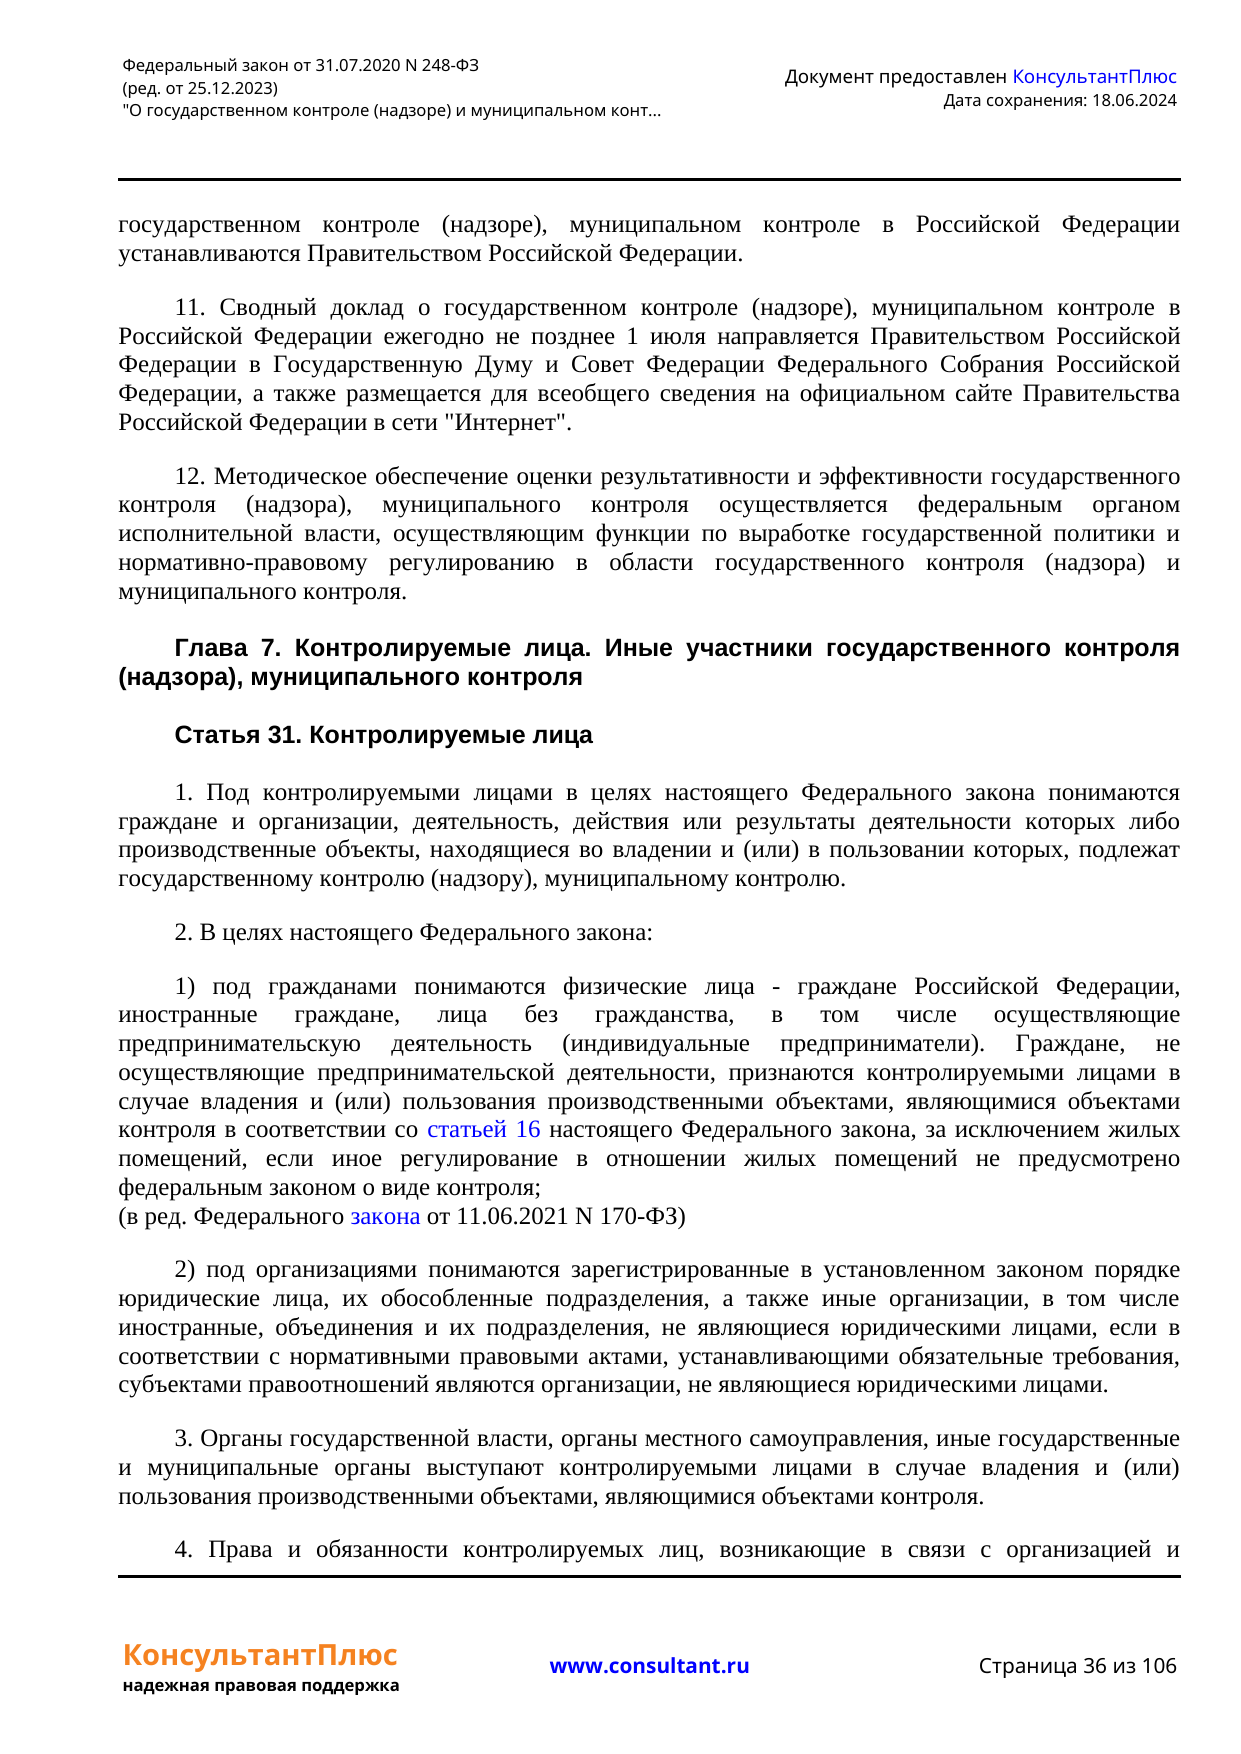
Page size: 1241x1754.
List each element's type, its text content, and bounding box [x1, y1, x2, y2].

text 11. Сводный доклад о государственном контроле (надзоре), муниципальном контроле в Российской Федерации ежегодно не позднее 1 июля направляется Правительством Российской Федерации в Государственную Думу и Совет Федерации Федерального Собрания Российской Федерации, а также размещается для всеобщего сведения на официальном сайте Правительства Российской Федерации в сети "Интернет". [118, 292, 1181, 436]
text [118, 1534, 1181, 1563]
text (в ред. Федерального закона от 11.06.2021 N 170-ФЗ) [118, 1201, 1181, 1229]
text 1. Под контролируемыми лицами в целях настоящего Федерального закона понимаются граждане и организации, деятельность, действия или результаты деятельности которых либо производственные объекты, находящиеся во владении и (или) в пользовании которых, подлежат государственному контролю (надзору), муниципальному контролю. [118, 777, 1181, 892]
text 2. В целях настоящего Федерального закона: [118, 917, 1181, 946]
text 1) под гражданами понимаются физические лица - граждане Российской Федерации, иностранные граждане, лица без гражданства, в том числе осуществляющие предпринимательскую деятельность (индивидуальные предприниматели). Граждане, не осуществляющие предпринимательской деятельности, признаются контролируемыми лицами в случае владения и (или) пользования производственными объектами, являющимися объектами контроля в соответствии со статьей 16 настоящего Федерального закона, за исключением жилых помещений, если иное регулирование в отношении жилых помещений не предусмотрено федеральным законом о виде контроля; [118, 971, 1181, 1201]
title Статья 31. Контролируемые лица [118, 719, 1181, 748]
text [118, 209, 1181, 267]
text 3. Органы государственной власти, органы местного самоуправления, иные государственные и муниципальные органы выступают контролируемыми лицами в случае владения и (или) пользования производственными объектами, являющимися объектами контроля. [118, 1423, 1181, 1509]
title Глава 7. Контролируемые лица. Иные участники государственного контроля (надзора), муниципального контроля [118, 633, 1181, 691]
text 12. Методическое обеспечение оценки результативности и эффективности государственного контроля (надзора), муниципального контроля осуществляется федеральным органом исполнительной власти, осуществляющим функции по выработке государственной политики и нормативно-правовому регулированию в области государственного контроля (надзора) и муниципального контроля. [118, 461, 1181, 604]
text 2) под организациями понимаются зарегистрированные в установленном законом порядке юридические лица, их обособленные подразделения, а также иные организации, в том числе иностранные, объединения и их подразделения, не являющиеся юридическими лицами, если в соответствии с нормативными правовыми актами, устанавливающими обязательные требования, субъектами правоотношений являются организации, не являющиеся юридическими лицами. [118, 1254, 1181, 1398]
